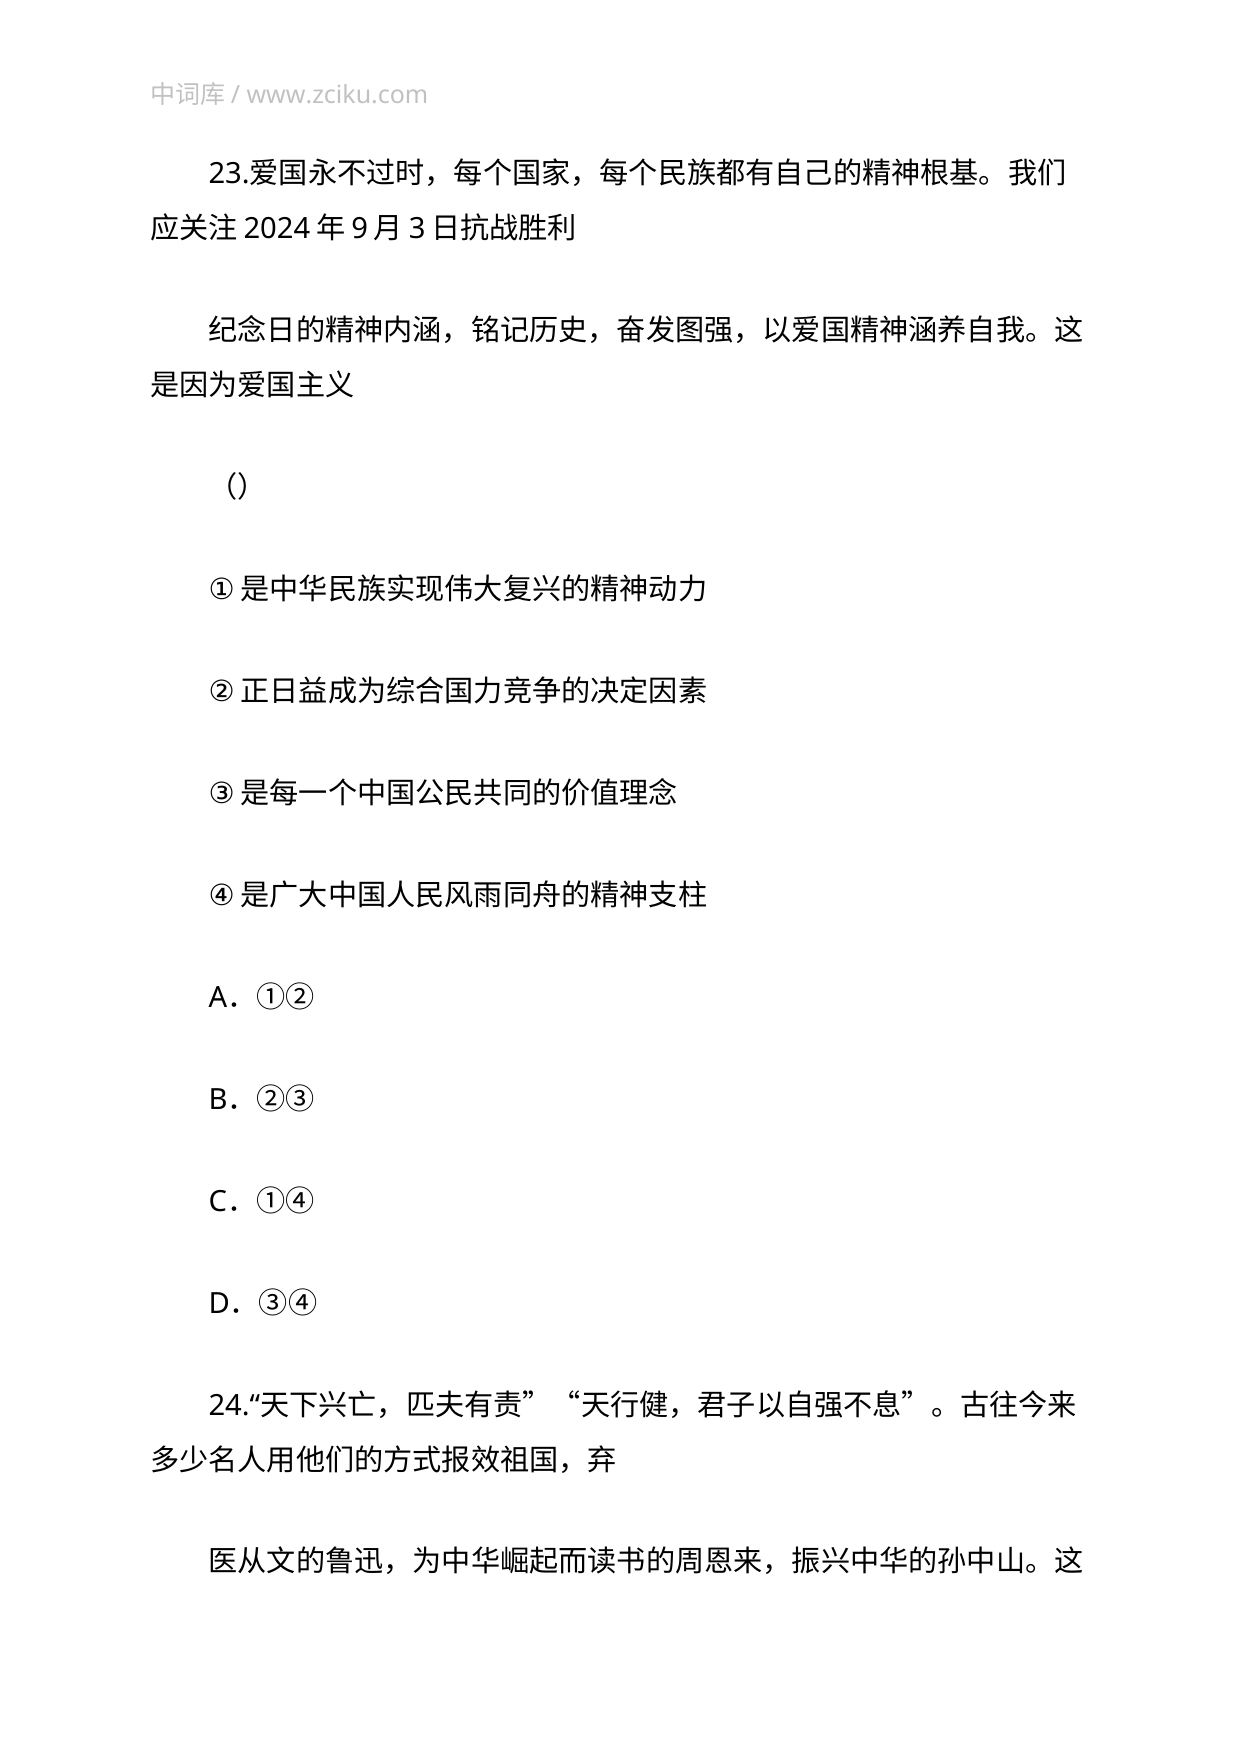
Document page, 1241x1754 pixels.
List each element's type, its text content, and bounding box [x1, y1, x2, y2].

text A．①② [150, 973, 1090, 1016]
text ③是每一个中国公民共同的价值理念 [150, 769, 1090, 812]
text C．①④ [150, 1177, 1090, 1220]
text B．②③ [150, 1075, 1090, 1118]
text （） [150, 464, 1090, 506]
text 23.爱国永不过时，每个国家，每个民族都有自己的精神根基。我们应关注2024年9月3日抗战胜利 [150, 150, 1090, 247]
text ①是中华民族实现伟大复兴的精神动力 [150, 565, 1090, 608]
text 24.“天下兴亡，匹夫有责”“天行健，君子以自强不息”。古往今来多少名人用他们的方式报效祖国，弃 [150, 1381, 1090, 1478]
text ④是广大中国人民风雨同舟的精神支柱 [150, 871, 1090, 914]
text D．③④ [150, 1279, 1090, 1322]
text 纪念日的精神内涵，铭记历史，奋发图强，以爱国精神涵养自我。这是因为爱国主义 [150, 307, 1090, 404]
text ②正日益成为综合国力竞争的决定因素 [150, 667, 1090, 710]
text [150, 1538, 1090, 1580]
